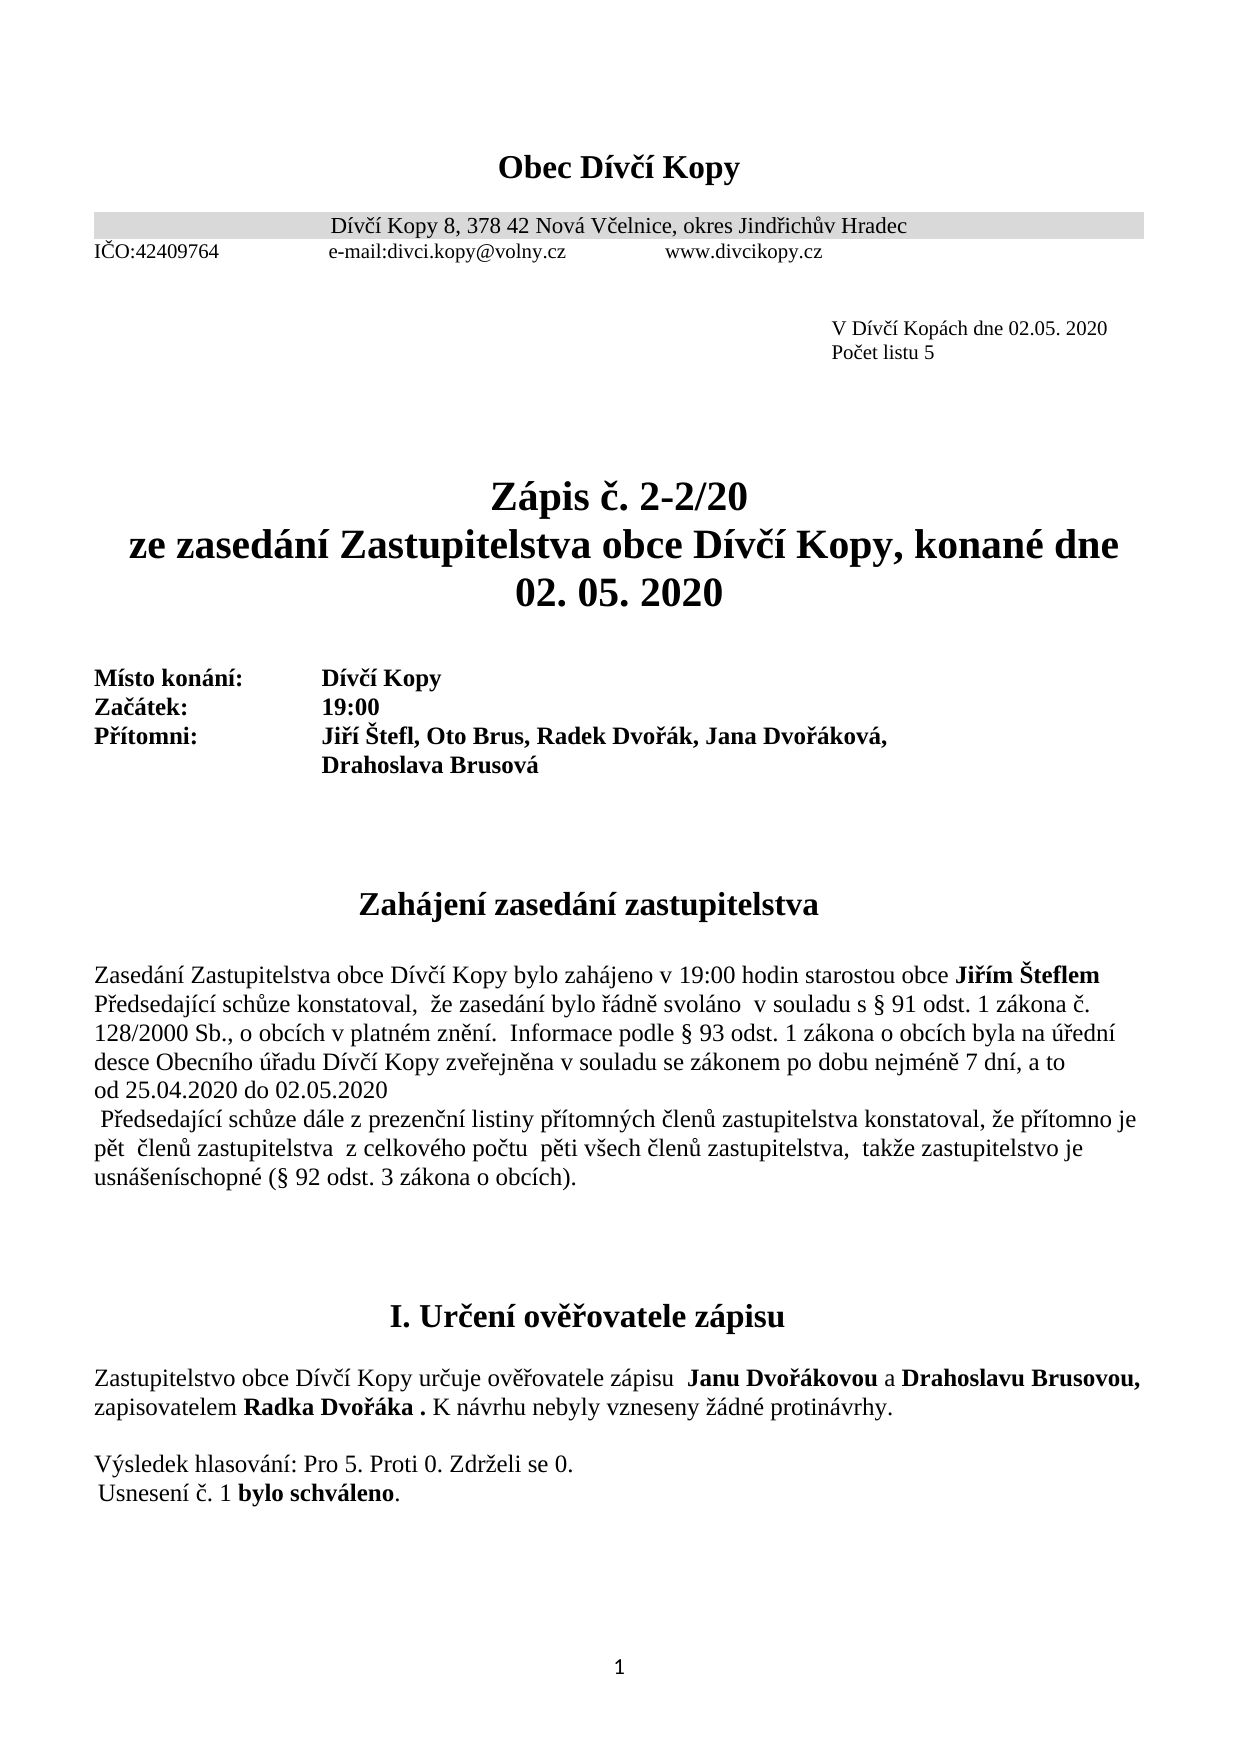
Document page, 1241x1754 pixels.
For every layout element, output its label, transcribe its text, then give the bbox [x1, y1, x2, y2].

text Přítomni: Jiří Štefl, Oto Brus, Radek Dvořák, Jana Dvořáková, [94, 721, 1144, 750]
text Zahájení zasedání zastupitelstva [206, 884, 1144, 922]
text Předsedající schůze dále z prezenční listiny přítomných členů zastupitelstva konstatoval, že přítomno je pět členů zastupitelstva z celkového počtu pěti všech členů zastupitelstva, takže zastupitelstvo je usnášeníschopné (§ 92 odst. 3 zákona o obcích). [94, 1104, 1144, 1191]
text Začátek: 19:00 [94, 692, 1144, 721]
text Usnesení č. 1 bylo schváleno. [94, 1478, 1144, 1507]
text Zastupitelstvo obce Dívčí Kopy určuje ověřovatele zápisu Janu Dvořákovou a Drahoslavu Brusovou, zapisovatelem Radka Dvořáka . K návrhu nebyly vzneseny žádné protinávrhy. [94, 1363, 1144, 1421]
text Zápis č. 2-2/20 [94, 472, 1144, 520]
text ze zasedání Zastupitelstva obce Dívčí Kopy, konané dne 02. 05. 2020 [94, 520, 1144, 616]
text Počet listu 5 [758, 339, 1144, 364]
text Zasedání Zastupitelstva obce Dívčí Kopy bylo zahájeno v 19:00 hodin starostou obce Jiřím Šteflem Předsedající schůze konstatoval, že zasedání bylo řádně svoláno v souladu s § 91 odst. 1 zákona č. 128/2000 Sb., o obcích v platném znění. Informace podle § 93 odst. 1 zákona o obcích byla na úřední desce Obecního úřadu Dívčí Kopy zveřejněna v souladu se zákonem po dobu nejméně 7 dní, a to od 25.04.2020 do 02.05.2020 [94, 961, 1144, 1104]
text Místo konání: Dívčí Kopy [94, 663, 1144, 692]
text V Dívčí Kopách dne 02.05. 2020 [758, 316, 1144, 339]
text Drahoslava Brusová [94, 750, 1144, 778]
text Dívčí Kopy 8, 378 42 Nová Včelnice, okres Jindřichův Hradec [94, 212, 1144, 239]
text I. Určení ověřovatele zápisu [389, 1296, 1144, 1334]
text Výsledek hlasování: Pro 5. Proti 0. Zdrželi se 0. [94, 1449, 1144, 1478]
text Obec Dívčí Kopy [94, 148, 1144, 186]
text IČO:42409764 e-mail:divci.kopy@volny.cz www.divcikopy.cz [94, 239, 1144, 263]
